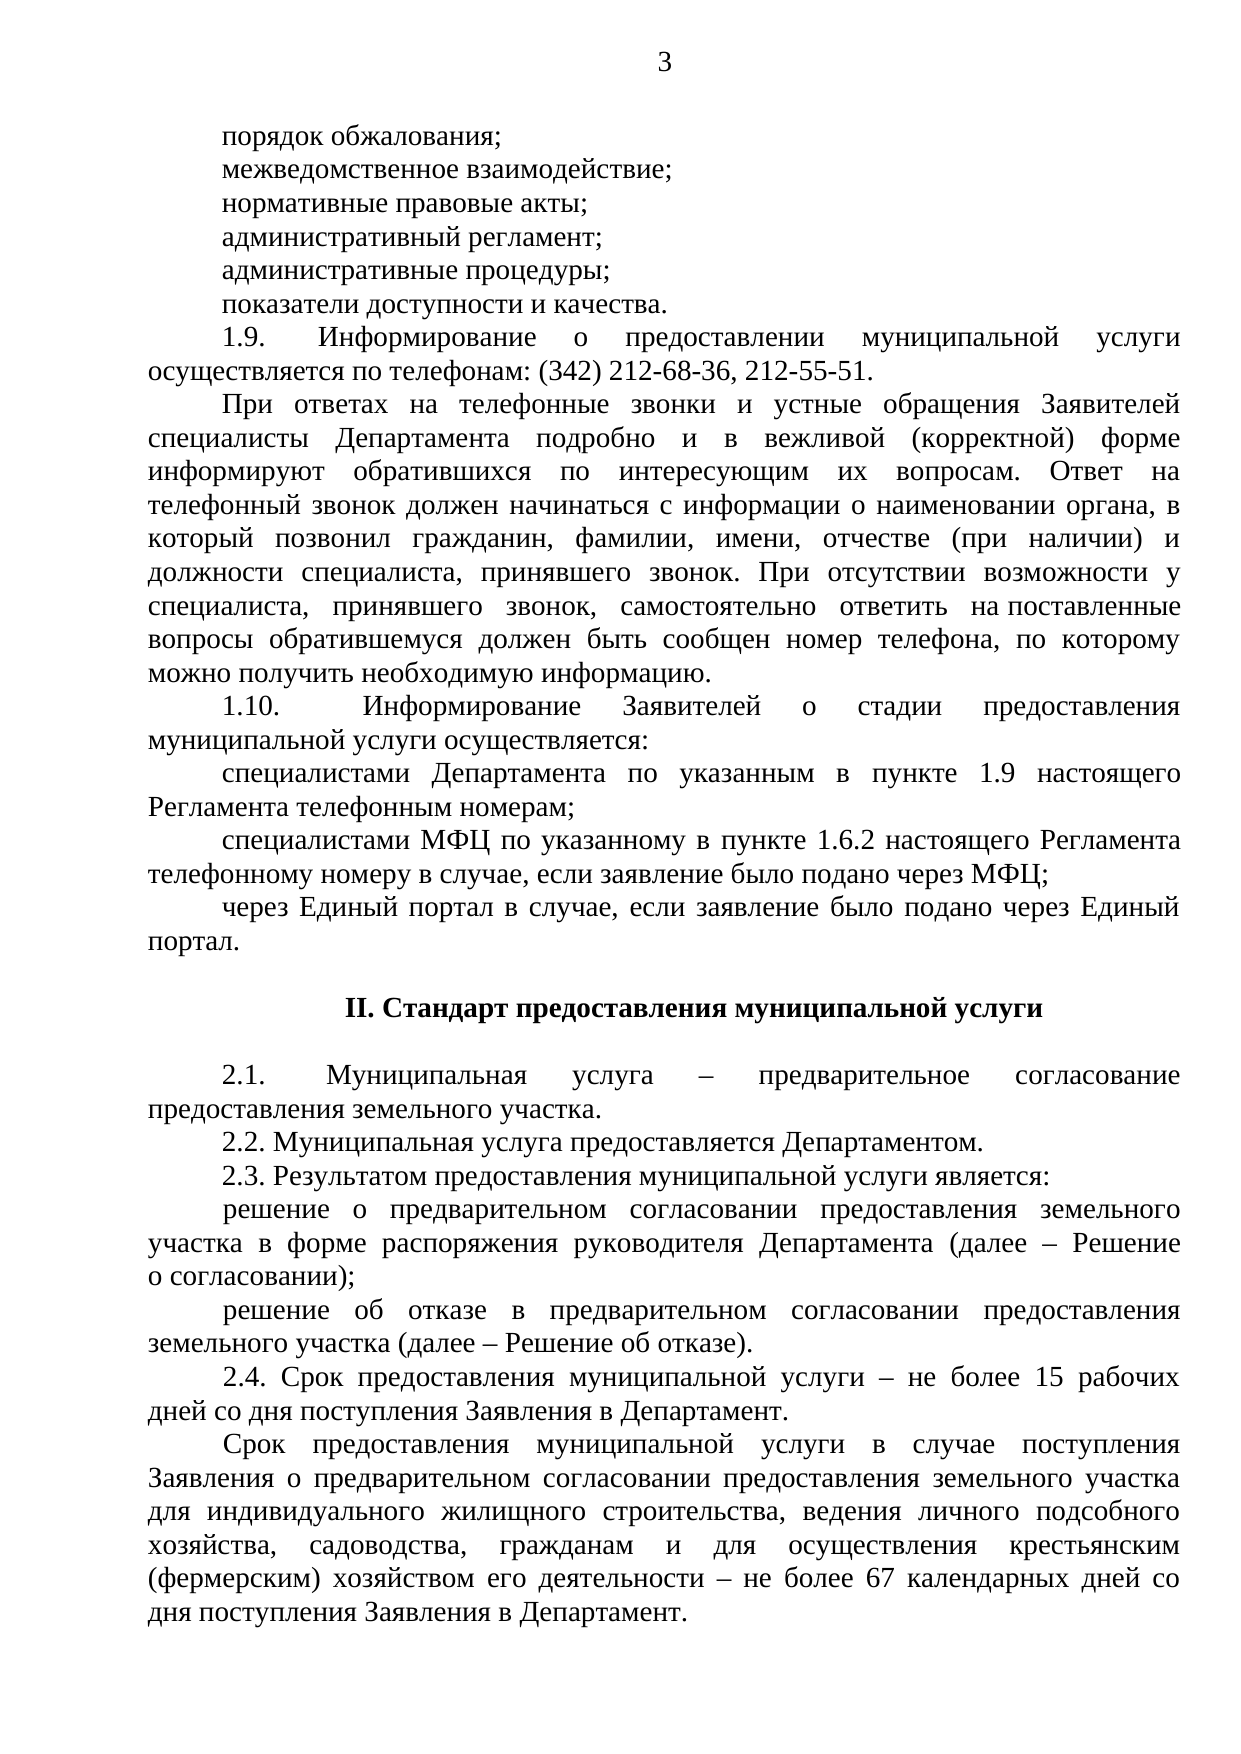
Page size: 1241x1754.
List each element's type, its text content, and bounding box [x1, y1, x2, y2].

text административные процедуры; [148, 252, 1181, 286]
list 2.3. Результатом предоставления муниципальной услуги является: [222, 1158, 1181, 1191]
list Муниципальная услуга – предварительное согласование предоставления земельного участка. [148, 1057, 1181, 1124]
text решение об отказе в предварительном согласовании предоставления земельного участка (далее – Решение об отказе). [148, 1292, 1181, 1359]
list 2.2. Муниципальная услуга предоставляется Департаментом. [222, 1124, 1181, 1158]
text порядок обжалования; [148, 118, 1181, 152]
text II. Стандарт предоставления муниципальной услуги [207, 990, 1181, 1024]
list Информирование Заявителей о стадии предоставления муниципальной услуги осуществляется: [148, 688, 1181, 755]
text 2.4. Срок предоставления муниципальной услуги – не более 15 рабочих дней со дня поступления Заявления в Департамент. [148, 1359, 1181, 1426]
text межведомственное взаимодействие; [148, 152, 1181, 185]
text административный регламент; [148, 219, 1181, 252]
text через Единый портал в случае, если заявление было подано через Единый портал. [148, 889, 1181, 957]
text решение о предварительном согласовании предоставления земельного участка в форме распоряжения руководителя Департамента (далее – Решение о согласовании); [148, 1191, 1181, 1292]
text специалистами Департамента по указанным в пункте 1.9 настоящего Регламента телефонным номерам; [148, 755, 1181, 822]
text Срок предоставления муниципальной услуги в случае поступления Заявления о предварительном согласовании предоставления земельного участка для индивидуального жилищного строительства, ведения личного подсобного хозяйства, садоводства, гражданам и для осуществления крестьянским (фермерским) хозяйством его деятельности – не более 67 календарных дней со дня поступления Заявления в Департамент. [148, 1426, 1181, 1627]
text специалистами МФЦ по указанному в пункте 1.6.2 настоящего Регламента телефонному номеру в случае, если заявление было подано через МФЦ; [148, 822, 1181, 889]
text показатели доступности и качества. [148, 286, 1181, 319]
text нормативные правовые акты; [148, 185, 1181, 219]
list Информирование о предоставлении муниципальной услуги осуществляется по телефонам: (342) 212-68-36, 212-55-51. [148, 319, 1181, 386]
text При ответах на телефонные звонки и устные обращения Заявителей специалисты Департамента подробно и в вежливой (корректной) форме информируют обратившихся по интересующим их вопросам. Ответ на телефонный звонок должен начинаться с информации о наименовании органа, в который позвонил гражданин, фамилии, имени, отчестве (при наличии) и должности специалиста, принявшего звонок. При отсутствии возможности у специалиста, принявшего звонок, самостоятельно ответить на поставленные вопросы обратившемуся должен быть сообщен номер телефона, по которому можно получить необходимую информацию. [148, 386, 1181, 688]
